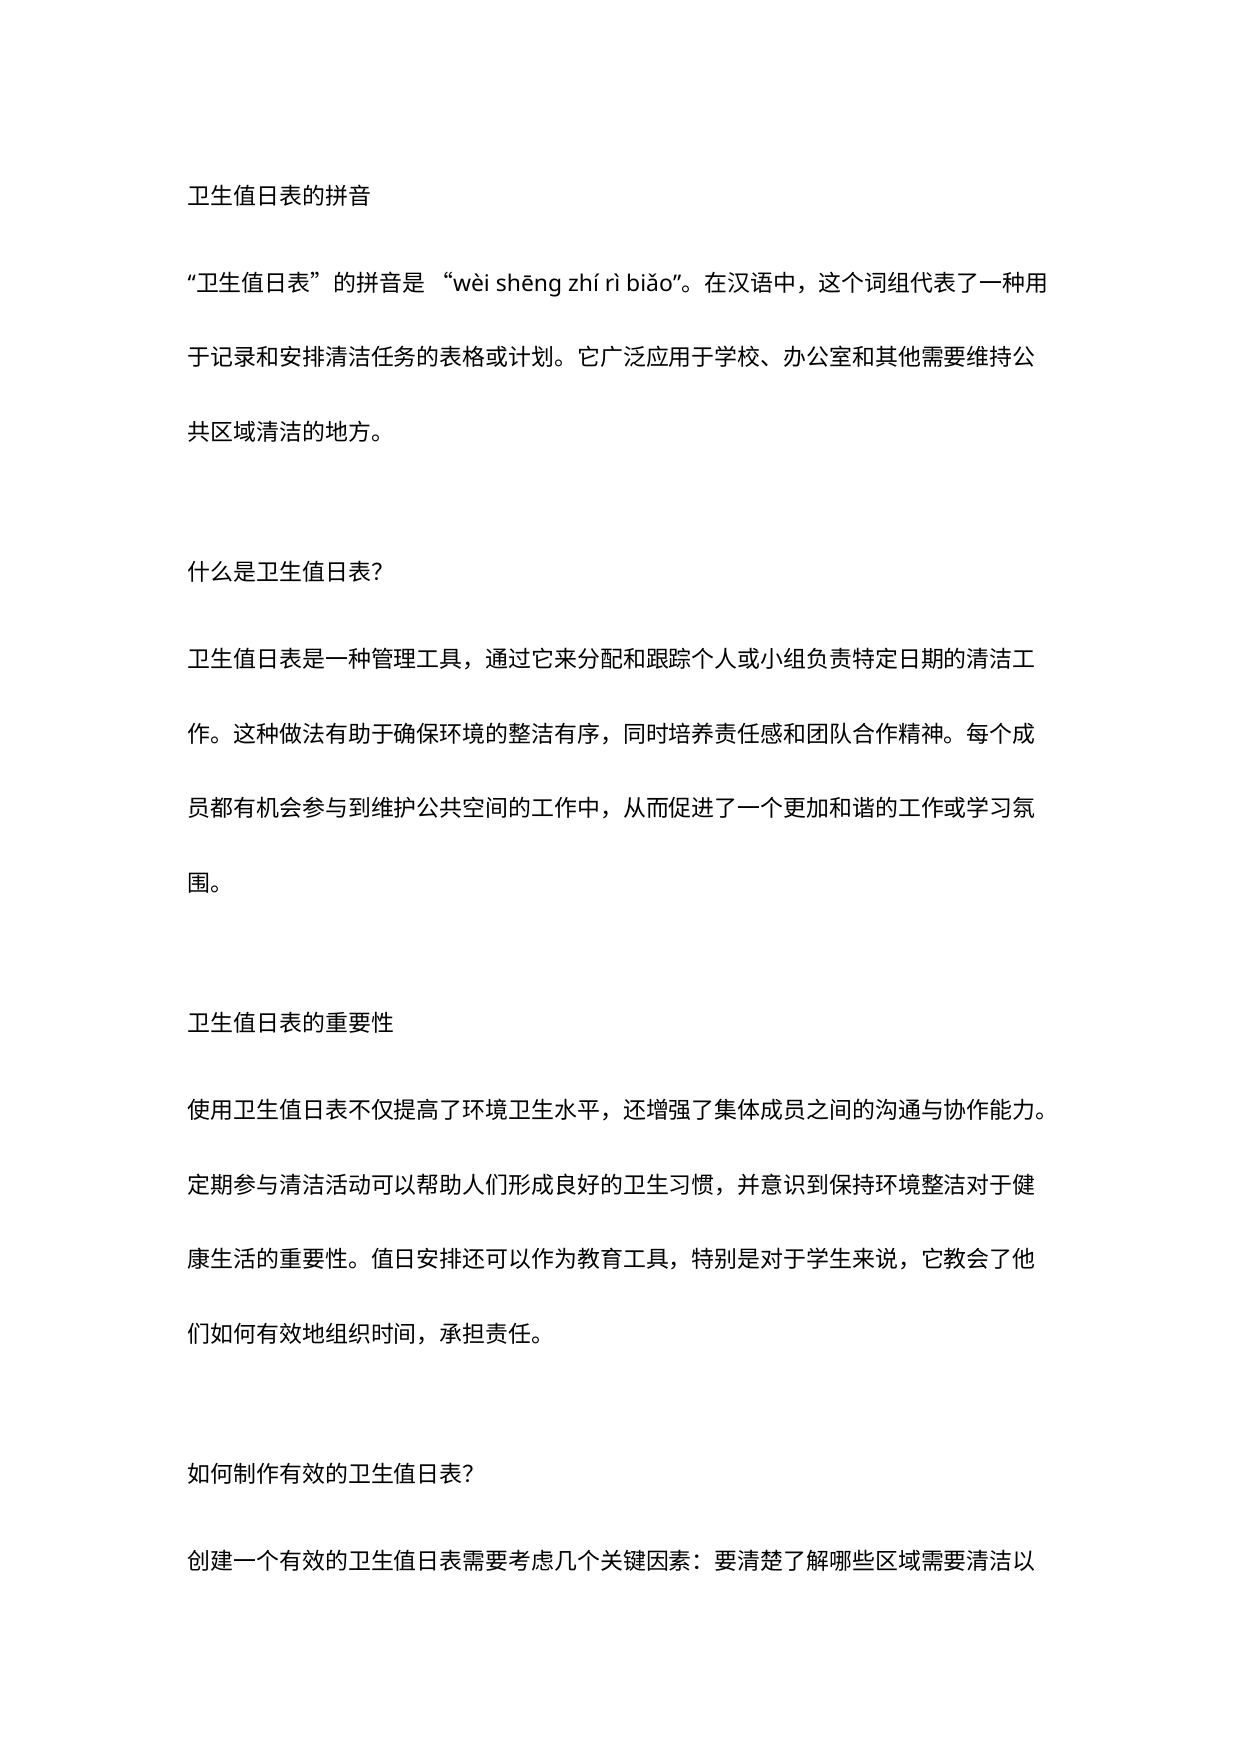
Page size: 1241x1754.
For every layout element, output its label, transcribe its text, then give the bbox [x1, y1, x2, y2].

text 卫生值日表的拼音 [187, 162, 1053, 227]
text 什么是卫生值日表？ [187, 538, 1053, 603]
text 如何制作有效的卫生值日表？ [187, 1440, 1053, 1505]
text “卫生值日表”的拼音是 “wèi shēng zhí rì biǎo”。在汉语中，这个词组代表了一种用于记录和安排清洁任务的表格或计划。它广泛应用于学校、办公室和其他需要维持公共区域清洁的地方。 [187, 248, 1053, 463]
text 使用卫生值日表不仅提高了环境卫生水平，还增强了集体成员之间的沟通与协作能力。定期参与清洁活动可以帮助人们形成良好的卫生习惯，并意识到保持环境整洁对于健康生活的重要性。值日安排还可以作为教育工具，特别是对于学生来说，它教会了他们如何有效地组织时间，承担责任。 [187, 1076, 1053, 1365]
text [187, 1527, 1053, 1592]
text 卫生值日表的重要性 [187, 989, 1053, 1054]
text 卫生值日表是一种管理工具，通过它来分配和跟踪个人或小组负责特定日期的清洁工作。这种做法有助于确保环境的整洁有序，同时培养责任感和团队合作精神。每个成员都有机会参与到维护公共空间的工作中，从而促进了一个更加和谐的工作或学习氛围。 [187, 625, 1053, 914]
